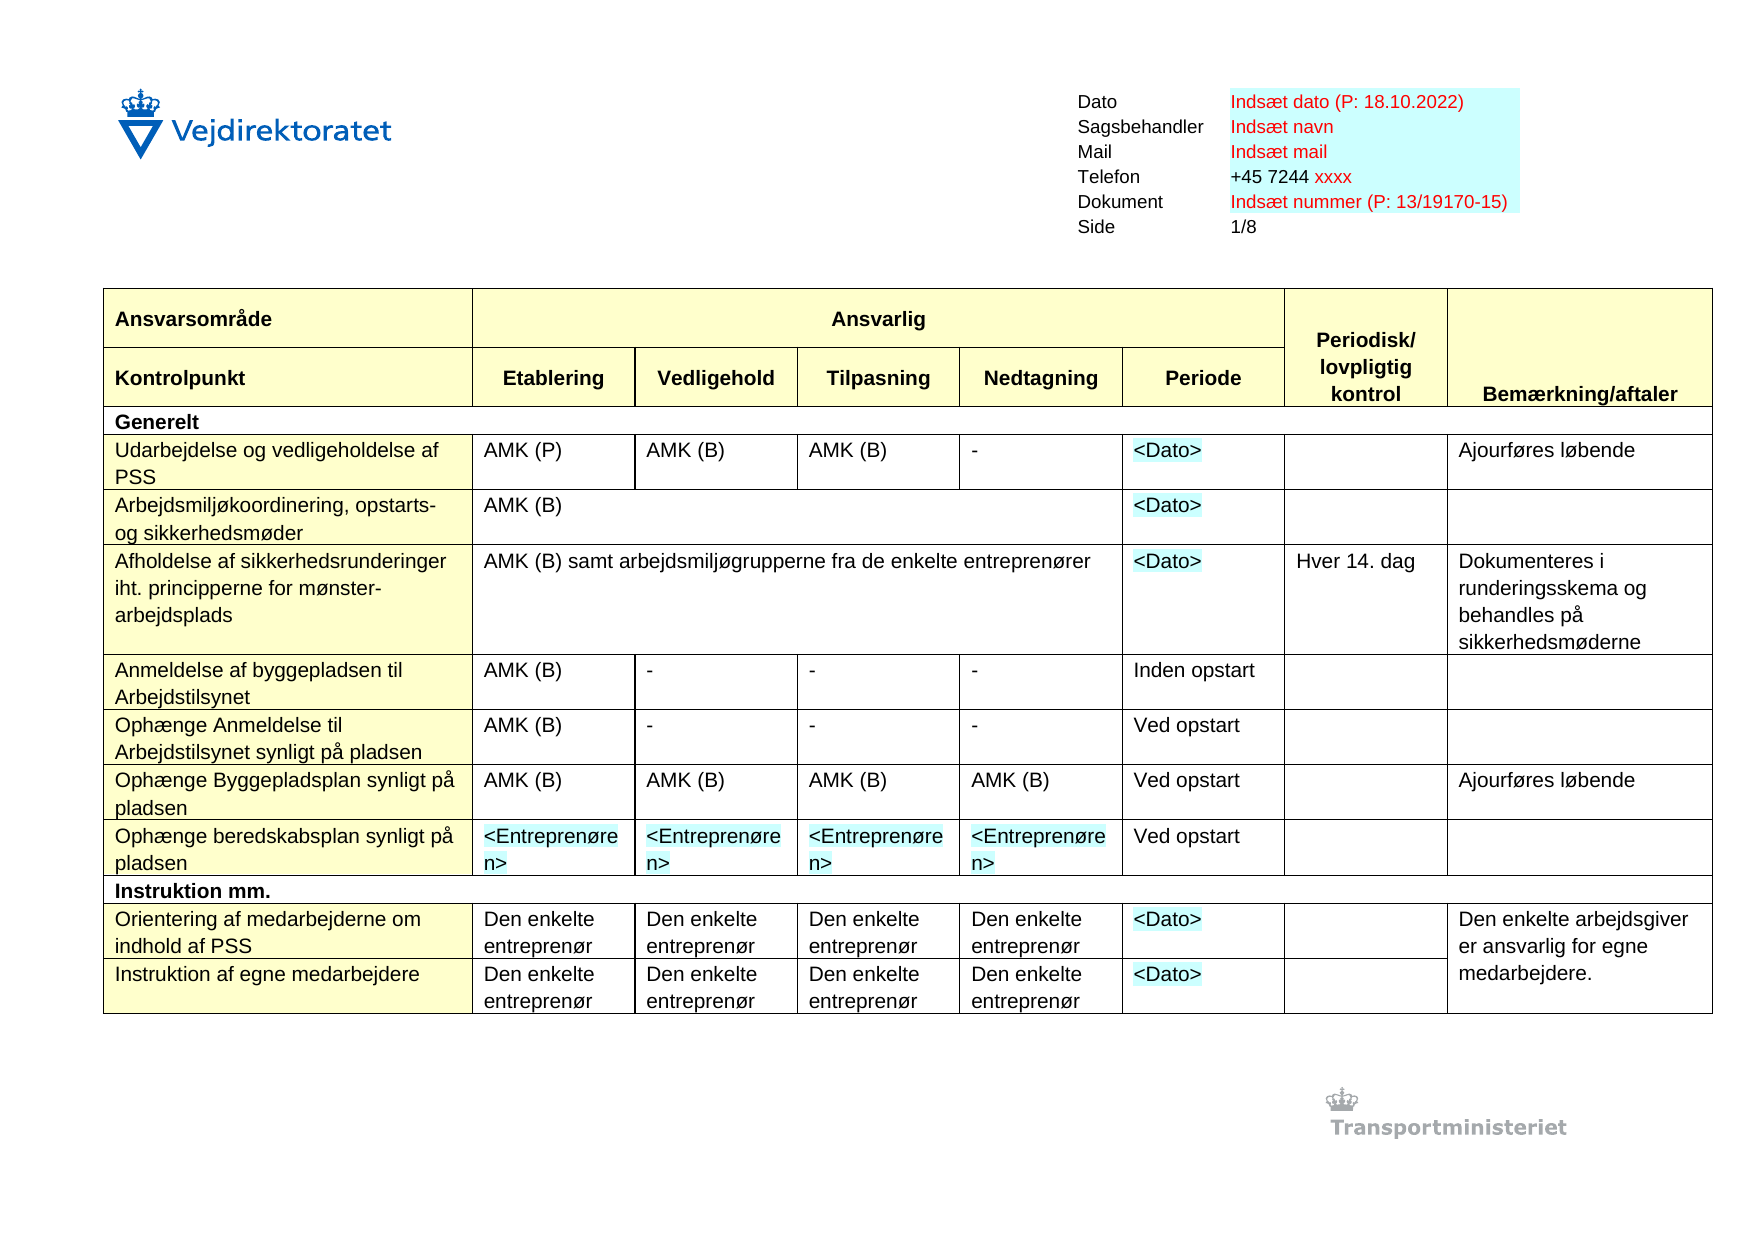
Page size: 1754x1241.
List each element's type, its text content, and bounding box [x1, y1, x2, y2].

table_cell AMK (B) [798, 435, 959, 489]
table_cell [1285, 655, 1447, 709]
table_cell Den enkelte entreprenør [960, 959, 1122, 1013]
table_cell [1448, 655, 1712, 709]
table_cell AMK (B) [960, 765, 1122, 819]
table_header Ansvarsområde [104, 289, 472, 347]
table_cell Arbejdsmiljøkoordinering, opstarts- og sikkerhedsmøder [104, 490, 472, 544]
table_cell [1285, 710, 1447, 764]
table_cell [1448, 820, 1712, 874]
table_cell Nedtagning [960, 348, 1122, 406]
table_cell Ophænge Anmeldelse til Arbejdstilsynet synligt på pladsen [104, 710, 472, 764]
table_cell <Dato> [1123, 490, 1284, 544]
table_cell - [960, 655, 1122, 709]
table_cell Ajourføres løbende [1448, 435, 1712, 489]
table_cell <Dato> [1123, 545, 1284, 654]
table_cell Vedligehold [636, 348, 797, 406]
table_cell Den enkelte entreprenør [798, 904, 959, 958]
table_cell [1285, 435, 1447, 489]
table_cell <Entreprenøren> [636, 820, 797, 874]
table_header Ansvarlig [473, 289, 1284, 347]
table_cell Dokumenteres i runderingsskema og behandles på sikkerhedsmøderne [1448, 545, 1712, 654]
table_cell [1285, 765, 1447, 819]
table_cell Den enkelte entreprenør [473, 904, 634, 958]
table_cell Den enkelte arbejdsgiver er ansvarlig for egne medarbejdere. [1448, 904, 1712, 1013]
table_cell AMK (B) [798, 765, 959, 819]
table_cell Generelt [104, 407, 1712, 434]
table_cell Tilpasning [798, 348, 959, 406]
table_cell Afholdelse af sikkerhedsrunderinger iht. principperne for mønster-arbejdsplads [104, 545, 472, 654]
table_cell Inden opstart [1123, 655, 1284, 709]
table_cell Instruktion mm. [104, 876, 1712, 903]
table_cell Ajourføres løbende [1448, 765, 1712, 819]
table_cell - [798, 655, 959, 709]
table_cell Den enkelte entreprenør [636, 959, 797, 1013]
table_cell AMK (B) [473, 655, 634, 709]
table_cell AMK (B) [636, 765, 797, 819]
table_cell <Entreprenøren> [798, 820, 959, 874]
table_cell AMK (B) [636, 435, 797, 489]
table_cell Periode [1123, 348, 1284, 406]
table_cell [1285, 490, 1447, 544]
table_cell [1285, 820, 1447, 874]
table_cell - [798, 710, 959, 764]
table_cell Ophænge Byggepladsplan synligt på pladsen [104, 765, 472, 819]
table_cell - [636, 710, 797, 764]
table_cell [1285, 959, 1447, 1013]
table_cell Anmeldelse af byggepladsen til Arbejdstilsynet [104, 655, 472, 709]
table_cell Den enkelte entreprenør [473, 959, 634, 1013]
table_cell Hver 14. dag [1285, 545, 1447, 654]
table_cell Ophænge beredskabsplan synligt på pladsen [104, 820, 472, 874]
table_cell Den enkelte entreprenør [798, 959, 959, 1013]
table_cell Ved opstart [1123, 765, 1284, 819]
table_cell Orientering af medarbejderne om indhold af PSS [104, 904, 472, 958]
table_cell - [636, 655, 797, 709]
table_cell Kontrolpunkt [104, 348, 472, 406]
table_cell [1448, 490, 1712, 544]
table_cell Etablering [473, 348, 634, 406]
table_cell AMK (B) [473, 490, 1122, 544]
table_cell AMK (B) [473, 710, 634, 764]
table_cell Den enkelte entreprenør [636, 904, 797, 958]
table_cell [1448, 710, 1712, 764]
table_cell - [960, 435, 1122, 489]
table_cell <Dato> [1123, 435, 1284, 489]
table_cell Ved opstart [1123, 710, 1284, 764]
table_cell <Entreprenøren> [960, 820, 1122, 874]
table_cell Ved opstart [1123, 820, 1284, 874]
table_cell - [960, 710, 1122, 764]
table_cell Udarbejdelse og vedligeholdelse af PSS [104, 435, 472, 489]
table_header Periodisk/ lovpligtig kontrol [1285, 289, 1447, 406]
table_cell AMK (P) [473, 435, 634, 489]
table_cell <Entreprenøren> [473, 820, 634, 874]
table_cell AMK (B) samt arbejdsmiljøgrupperne fra de enkelte entreprenører [473, 545, 1122, 654]
table_cell AMK (B) [473, 765, 634, 819]
table_cell [1285, 904, 1447, 958]
table_cell <Dato> [1123, 904, 1284, 958]
table_cell <Dato> [1123, 959, 1284, 1013]
table_header Bemærkning/aftaler [1448, 289, 1712, 406]
table_cell Den enkelte entreprenør [960, 904, 1122, 958]
table_cell Instruktion af egne medarbejdere [104, 959, 472, 1013]
